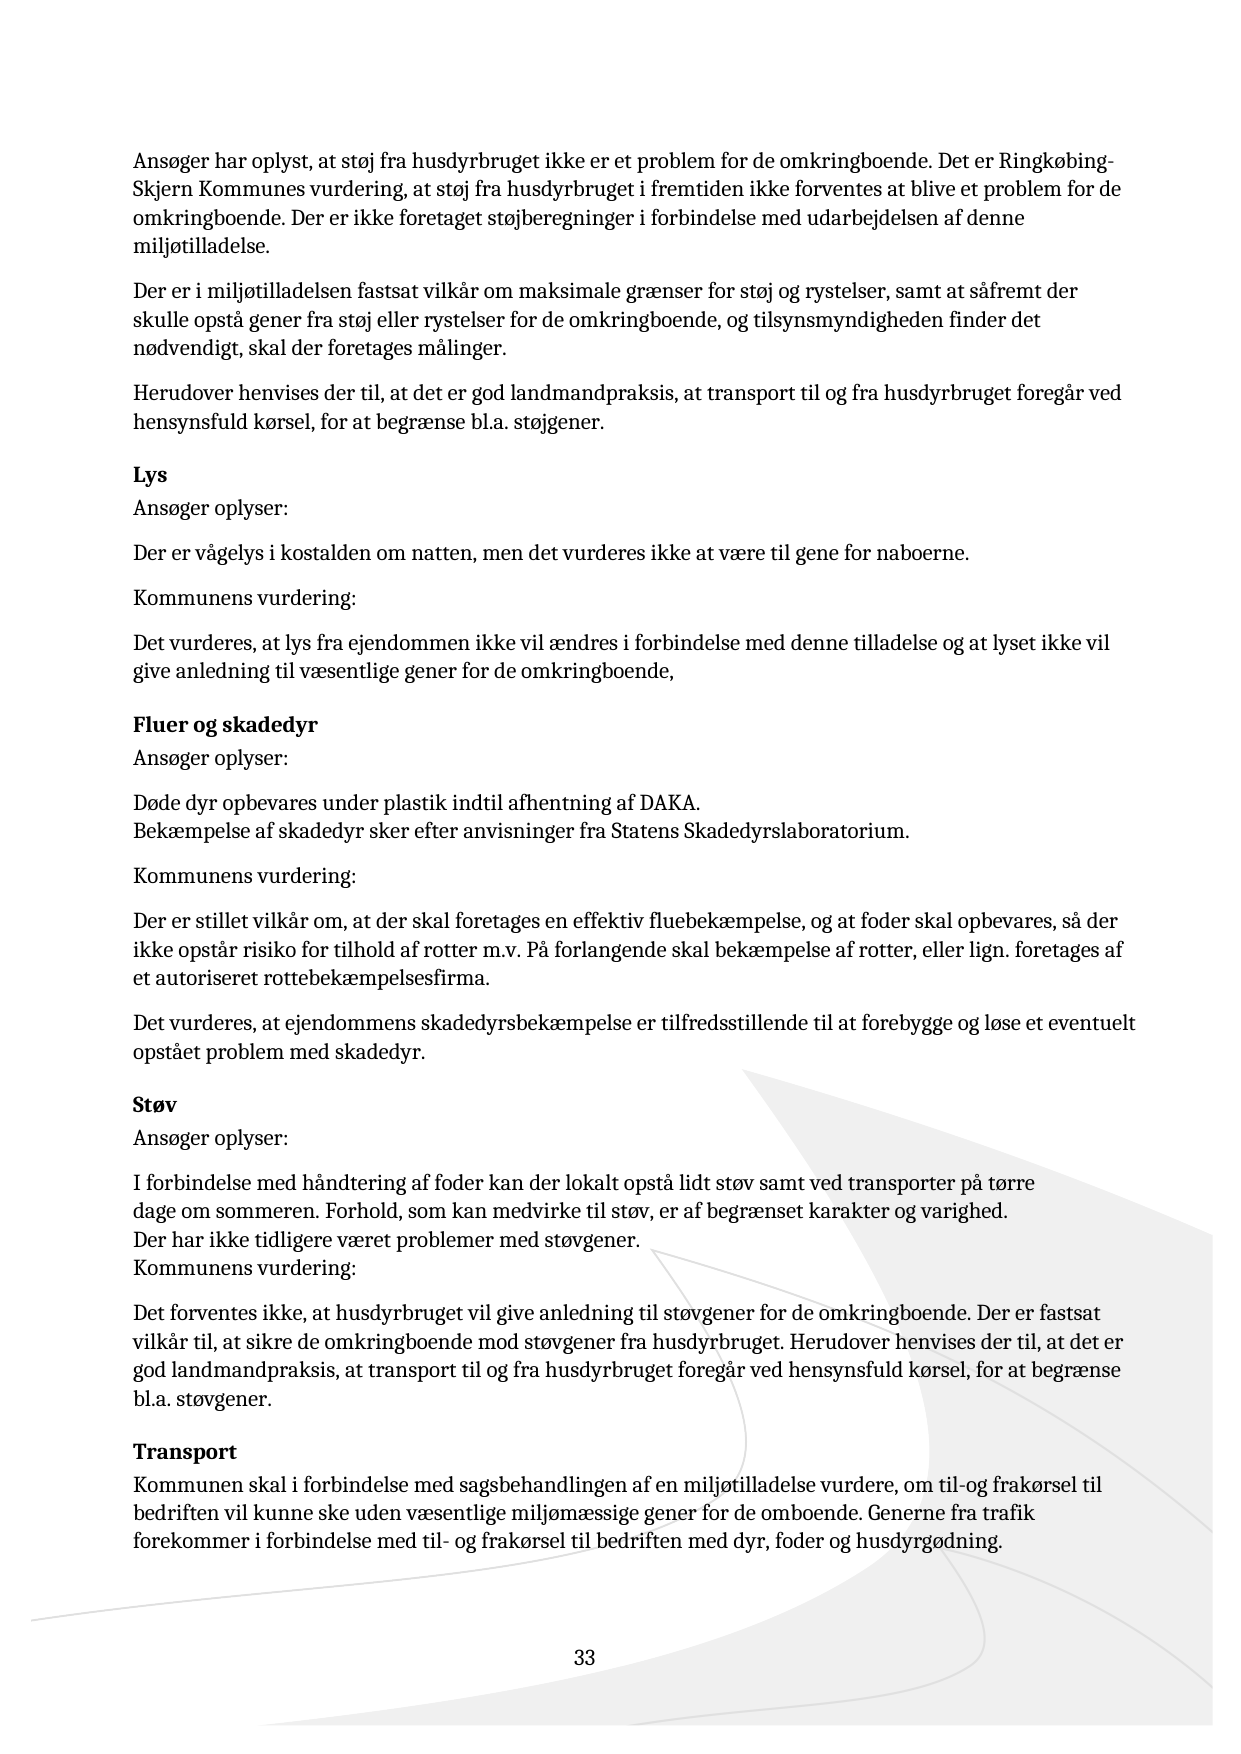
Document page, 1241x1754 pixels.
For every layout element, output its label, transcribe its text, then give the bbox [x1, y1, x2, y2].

subtitle Transport [133, 1439, 1137, 1465]
text Der er stillet vilkår om, at der skal foretages en effektiv fluebekæmpelse, og at foder skal opbevares, så der ikke opstår risiko for tilhold af rotter m.v. På forlangende skal bekæmpelse af rotter, eller lign. foretages af et autoriseret rottebekæmpelsesfirma. [133, 908, 1137, 991]
text Det vurderes, at lys fra ejendommen ikke vil ændres i forbindelse med denne tilladelse og at lyset ikke vil give anledning til væsentlige gener for de omkringboende, [133, 630, 1137, 685]
subtitle Lys [133, 462, 1137, 488]
text Der er vågelys i kostalden om natten, men det vurderes ikke at være til gene for naboerne. [133, 540, 1137, 566]
text Det forventes ikke, at husdyrbruget vil give anledning til støvgener for de omkringboende. Der er fastsat vilkår til, at sikre de omkringboende mod støvgener fra husdyrbruget. Herudover henvises der til, at det er god landmandpraksis, at transport til og fra husdyrbruget foregår ved hensynsfuld kørsel, for at begrænse bl.a. støvgener. [133, 1300, 1137, 1412]
subtitle Støv [133, 1092, 1137, 1118]
text Kommunens vurdering: [133, 1255, 1137, 1281]
subtitle Fluer og skadedyr [133, 712, 1137, 738]
text Herudover henvises der til, at det er god landmandpraksis, at transport til og fra husdyrbruget foregår ved hensynsfuld kørsel, for at begrænse bl.a. støjgener. [133, 380, 1137, 435]
text Der har ikke tidligere været problemer med støvgener. [133, 1227, 1137, 1253]
text dage om sommeren. Forhold, som kan medvirke til støv, er af begrænset karakter og varighed. [133, 1198, 1137, 1224]
text Det vurderes, at ejendommens skadedyrsbekæmpelse er tilfredsstillende til at forebygge og løse et eventuelt opstået problem med skadedyr. [133, 1010, 1137, 1065]
text Kommunens vurdering: [133, 585, 1137, 611]
text Kommunen skal i forbindelse med sagsbehandlingen af en miljøtilladelse vurdere, om til-og frakørsel til bedriften vil kunne ske uden væsentlige miljømæssige gener for de omboende. Generne fra trafik forekommer i forbindelse med til- og frakørsel til bedriften med dyr, foder og husdyrgødning. [133, 1471, 1137, 1555]
text Bekæmpelse af skadedyr sker efter anvisninger fra Statens Skadedyrslaboratorium. [133, 818, 1137, 844]
text Ansøger oplyser: [133, 744, 1137, 771]
text Ansøger oplyser: [133, 494, 1137, 521]
text Døde dyr opbevares under plastik indtil afhentning af DAKA. [133, 789, 1137, 816]
text Der er i miljøtilladelsen fastsat vilkår om maksimale grænser for støj og rystelser, samt at såfremt der skulle opstå gener fra støj eller rystelser for de omkringboende, og tilsynsmyndigheden finder det nødvendigt, skal der foretages målinger. [133, 278, 1137, 361]
picture [1, 0, 1241, 1754]
text Ansøger har oplyst, at støj fra husdyrbruget ikke er et problem for de omkringboende. Det er Ringkøbing-Skjern Kommunes vurdering, at støj fra husdyrbruget i fremtiden ikke forventes at blive et problem for de omkringboende. Der er ikke foretaget støjberegninger i forbindelse med udarbejdelsen af denne miljøtilladelse. [133, 148, 1137, 259]
text I forbindelse med håndtering af foder kan der lokalt opstå lidt støv samt ved transporter på tørre [133, 1170, 1137, 1196]
text Kommunens vurdering: [133, 863, 1137, 889]
text Ansøger oplyser: [133, 1124, 1137, 1151]
